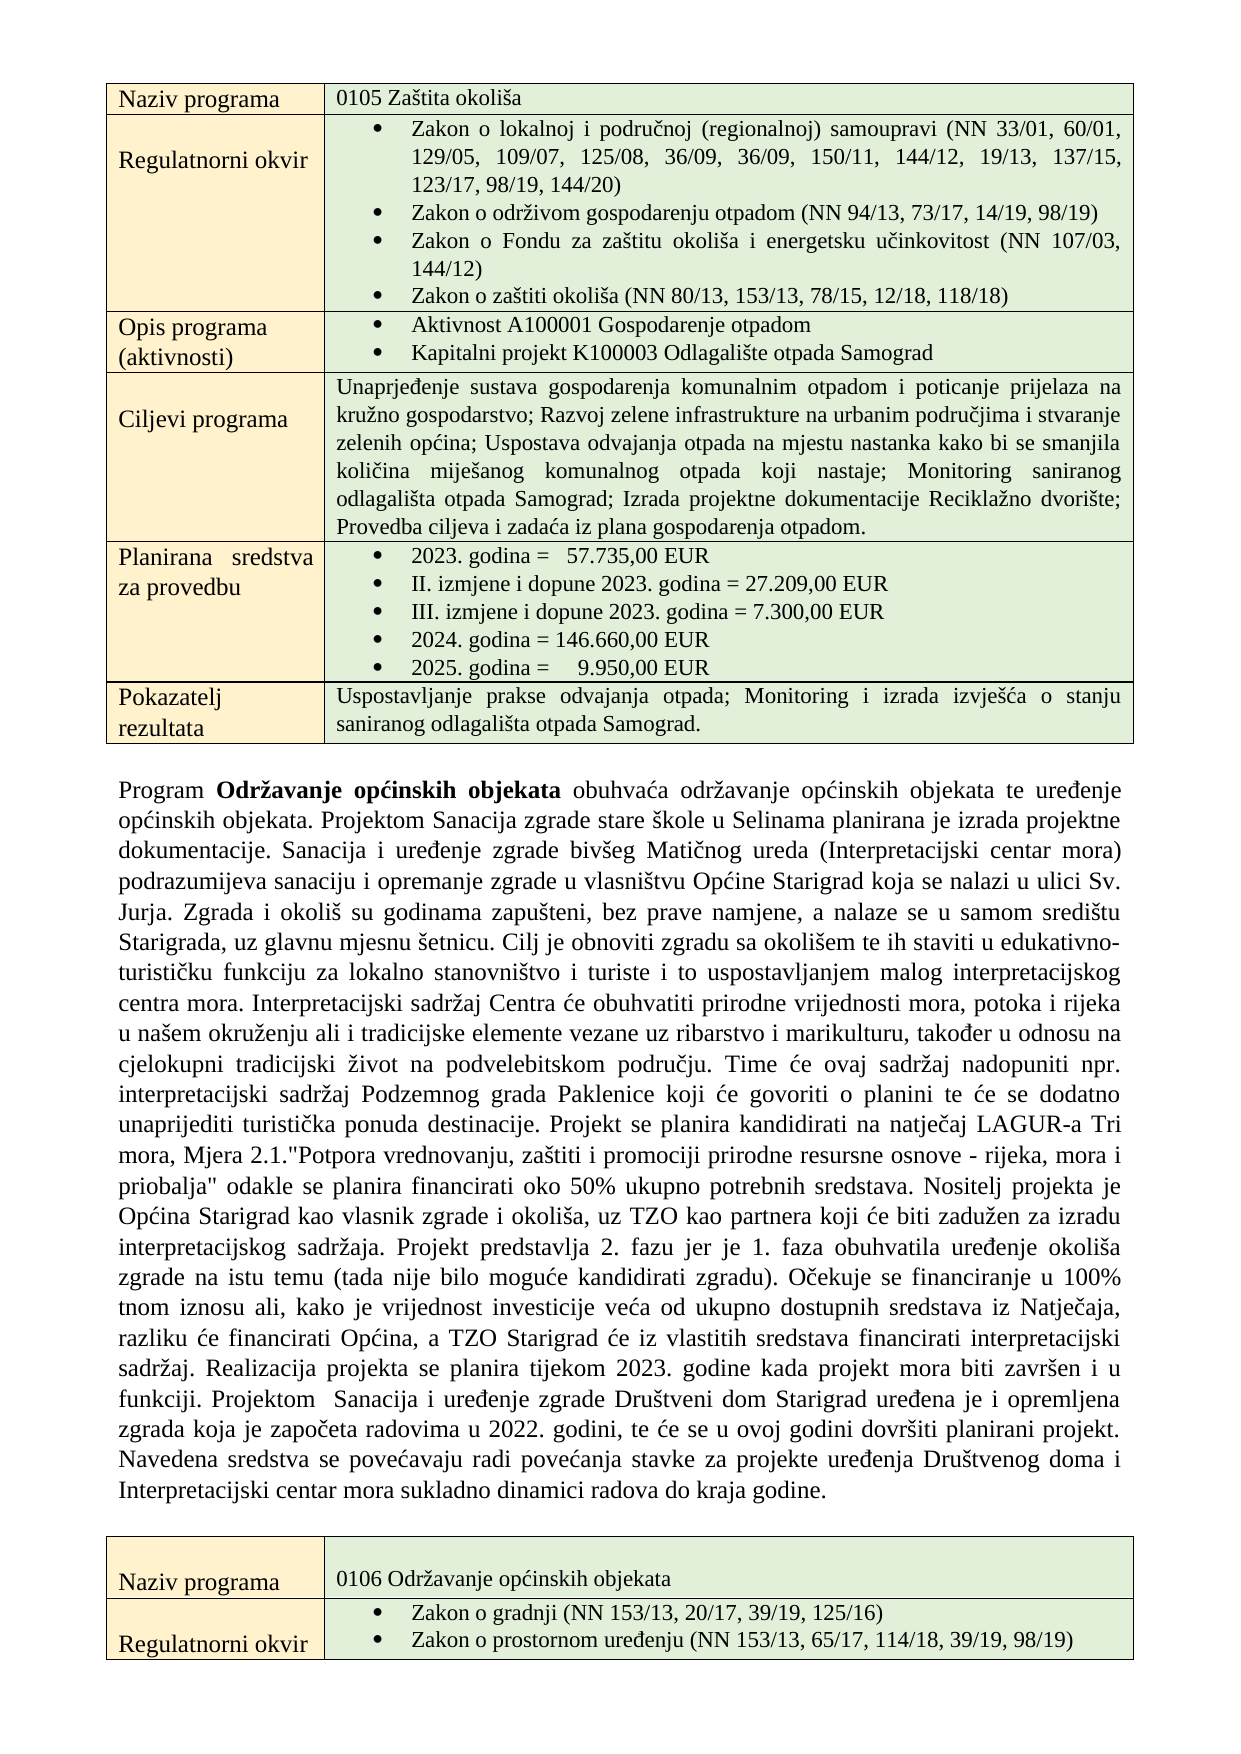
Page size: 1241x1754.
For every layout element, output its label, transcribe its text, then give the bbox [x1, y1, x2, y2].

table_cell Pokazatelj rezultata [107, 683, 324, 743]
table_cell Regulatnorni okvir [107, 1599, 324, 1659]
table_cell Uspostavljanje prakse odvajanja otpada; Monitoring i izrada izvješća o stanju saniranog odlagališta otpada Samograd. [325, 683, 1133, 743]
table_cell Aktivnost A100001 Gospodarenje otpadom Kapitalni projekt K100003 Odlagalište otpada Samograd [325, 312, 1133, 372]
table_cell Regulatnorni okvir [107, 115, 324, 311]
table_cell Zakon o lokalnoj i područnoj (regionalnoj) samoupravi (NN 33/01, 60/01, 129/05, 109/07, 125/08, 36/09, 36/09, 150/11, 144/12, 19/13, 137/15, 123/17, 98/19, 144/20) Zakon o održivom gospodarenju otpadom (NN 94/13, 73/17, 14/19, 98/19) Zakon o Fondu za zaštitu okoliša i energetsku učinkovitost (NN 107/03, 144/12) Zakon o zaštiti okoliša (NN 80/13, 153/13, 78/15, 12/18, 118/18) [325, 115, 1133, 311]
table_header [325, 84, 1133, 114]
table_cell Unaprjeđenje sustava gospodarenja komunalnim otpadom i poticanje prijelaza na kružno gospodarstvo; Razvoj zelene infrastrukture na urbanim područjima i stvaranje zelenih općina; Uspostava odvajanja otpada na mjestu nastanka kako bi se smanjila količina miješanog komunalnog otpada koji nastaje; Monitoring saniranog odlagališta otpada Samograd; Izrada projektne dokumentacije Reciklažno dvorište; Provedba ciljeva i zadaća iz plana gospodarenja otpadom. [325, 373, 1133, 541]
text Program Održavanje općinskih objekata obuhvaća održavanje općinskih objekata te uređenje općinskih objekata. Projektom Sanacija zgrade stare škole u Selinama planirana je izrada projektne dokumentacije. Sanacija i uređenje zgrade bivšeg Matičnog ureda (Interpretacijski centar mora) podrazumijeva sanaciju i opremanje zgrade u vlasništvu Općine Starigrad koja se nalazi u ulici Sv. Jurja. Zgrada i okoliš su godinama zapušteni, bez prave namjene, a nalaze se u samom središtu Starigrada, uz glavnu mjesnu šetnicu. Cilj je obnoviti zgradu sa okolišem te ih staviti u edukativno-turističku funkciju za lokalno stanovništvo i turiste i to uspostavljanjem malog interpretacijskog centra mora. Interpretacijski sadržaj Centra će obuhvatiti prirodne vrijednosti mora, potoka i rijeka u našem okruženju ali i tradicijske elemente vezane uz ribarstvo i marikulturu, također u odnosu na cjelokupni tradicijski život na podvelebitskom području. Time će ovaj sadržaj nadopuniti npr. interpretacijski sadržaj Podzemnog grada Paklenice koji će govoriti o planini te će se dodatno unaprijediti turistička ponuda destinacije. Projekt se planira kandidirati na natječaj LAGUR-a Tri mora, Mjera 2.1."Potpora vrednovanju, zaštiti i promociji prirodne resursne osnove - rijeka, mora i priobalja" odakle se planira financirati oko 50% ukupno potrebnih sredstava. Nositelj projekta je Općina Starigrad kao vlasnik zgrade i okoliša, uz TZO kao partnera koji će biti zadužen za izradu interpretacijskog sadržaja. Projekt predstavlja 2. fazu jer je 1. faza obuhvatila uređenje okoliša zgrade na istu temu (tada nije bilo moguće kandidirati zgradu). Očekuje se financiranje u 100% tnom iznosu ali, kako je vrijednost investicije veća od ukupno dostupnih sredstava iz Natječaja, razliku će financirati Općina, a TZO Starigrad će iz vlastitih sredstava financirati interpretacijski sadržaj. Realizacija projekta se planira tijekom 2023. godine kada projekt mora biti završen i u funkciji. Projektom Sanacija i uređenje zgrade Društveni dom Starigrad uređena je i opremljena zgrada koja je započeta radovima u 2022. godini, te će se u ovoj godini dovršiti planirani projekt. Navedena sredstva se povećavaju radi povećanja stavke za projekte uređenja Društvenog doma i Interpretacijski centar mora sukladno dinamici radova do kraja godine. [118, 775, 1122, 1504]
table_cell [325, 1599, 1133, 1659]
table_cell Opis programa (aktivnosti) [107, 312, 324, 372]
table_header 0106 Održavanje općinskih objekata [325, 1537, 1133, 1597]
table_header Naziv programa [107, 84, 324, 114]
table_cell 2023. godina = 57.735,00 EUR II. izmjene i dopune 2023. godina = 27.209,00 EUR III. izmjene i dopune 2023. godina = 7.300,00 EUR 2024. godina = 146.660,00 EUR 2025. godina = 9.950,00 EUR [325, 542, 1133, 681]
table_cell Ciljevi programa [107, 373, 324, 541]
table_header Naziv programa [107, 1537, 324, 1597]
table_cell Planirana sredstva za provedbu [107, 542, 324, 681]
